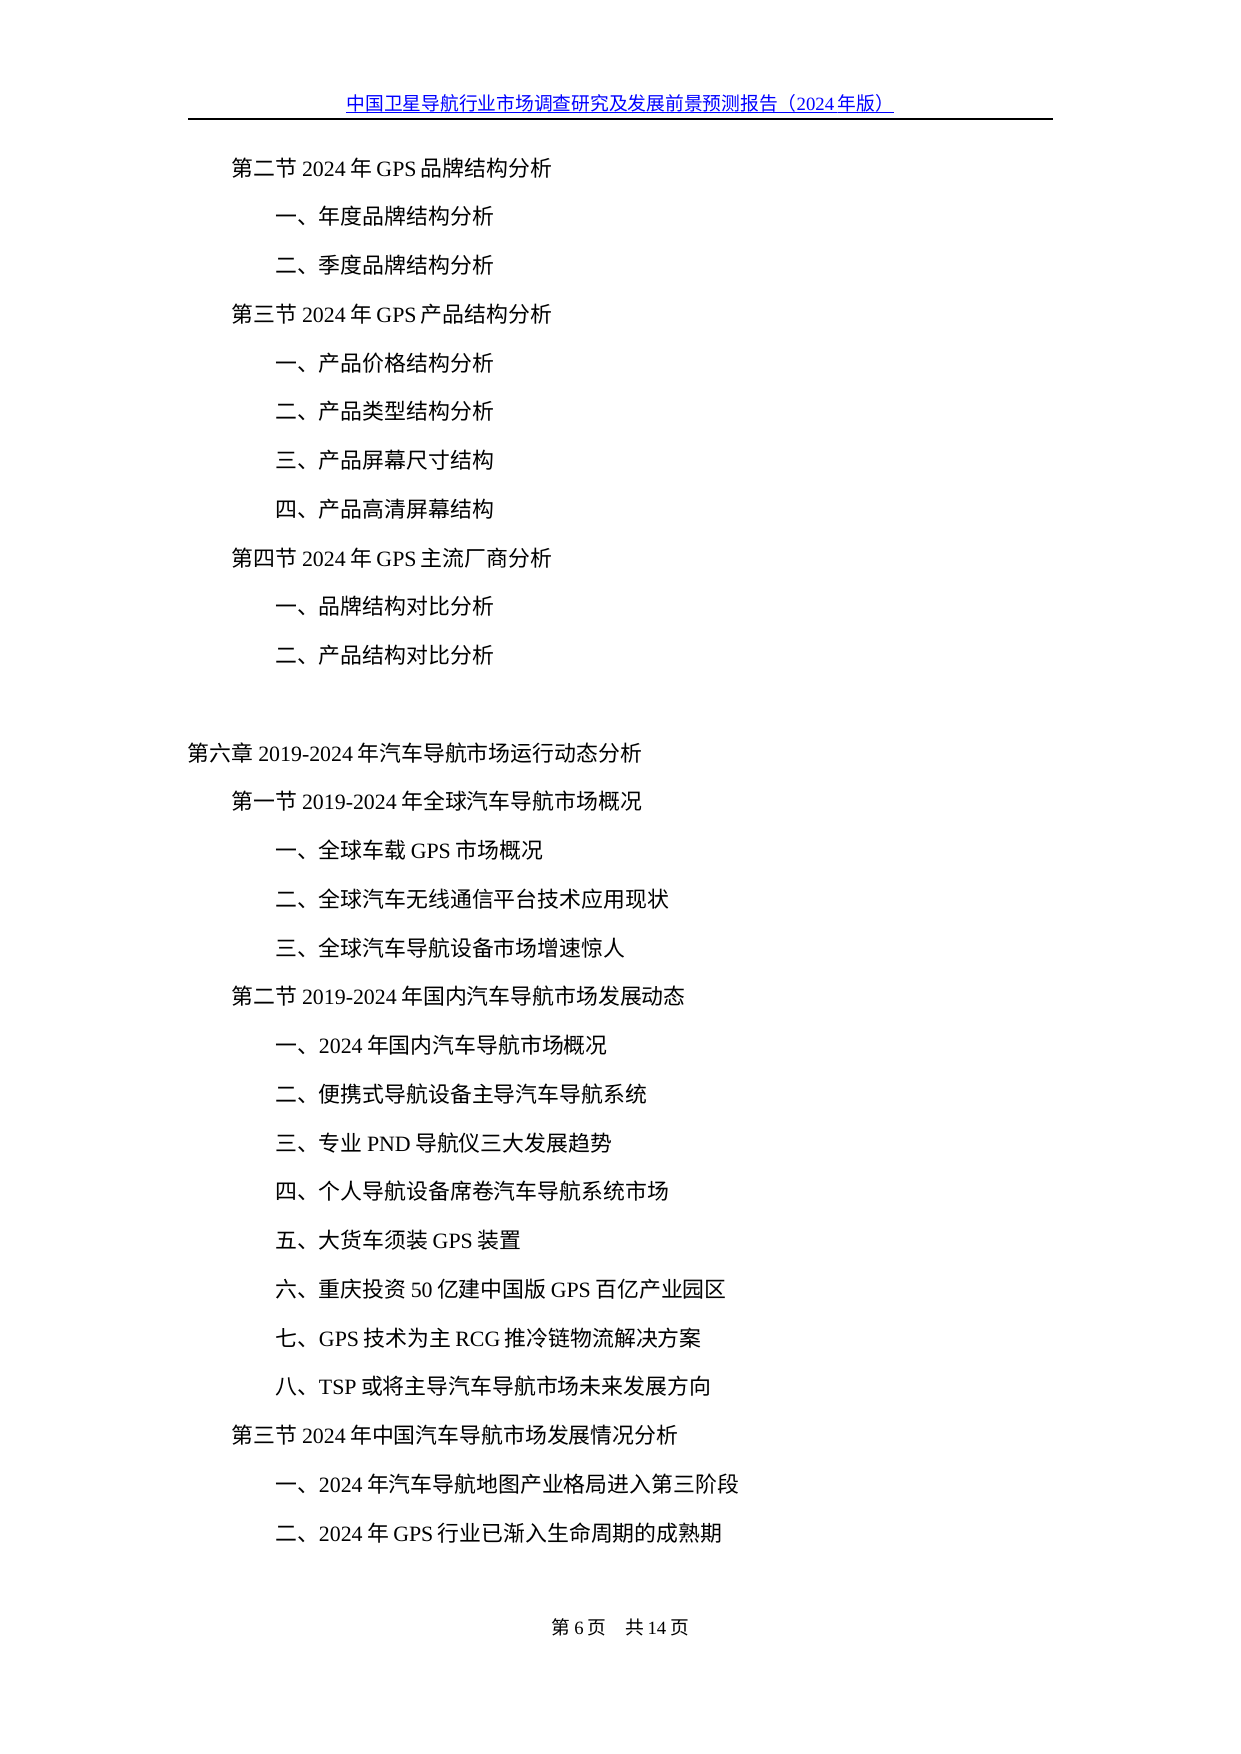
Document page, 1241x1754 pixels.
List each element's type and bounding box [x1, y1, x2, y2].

text [187, 150, 1053, 1548]
